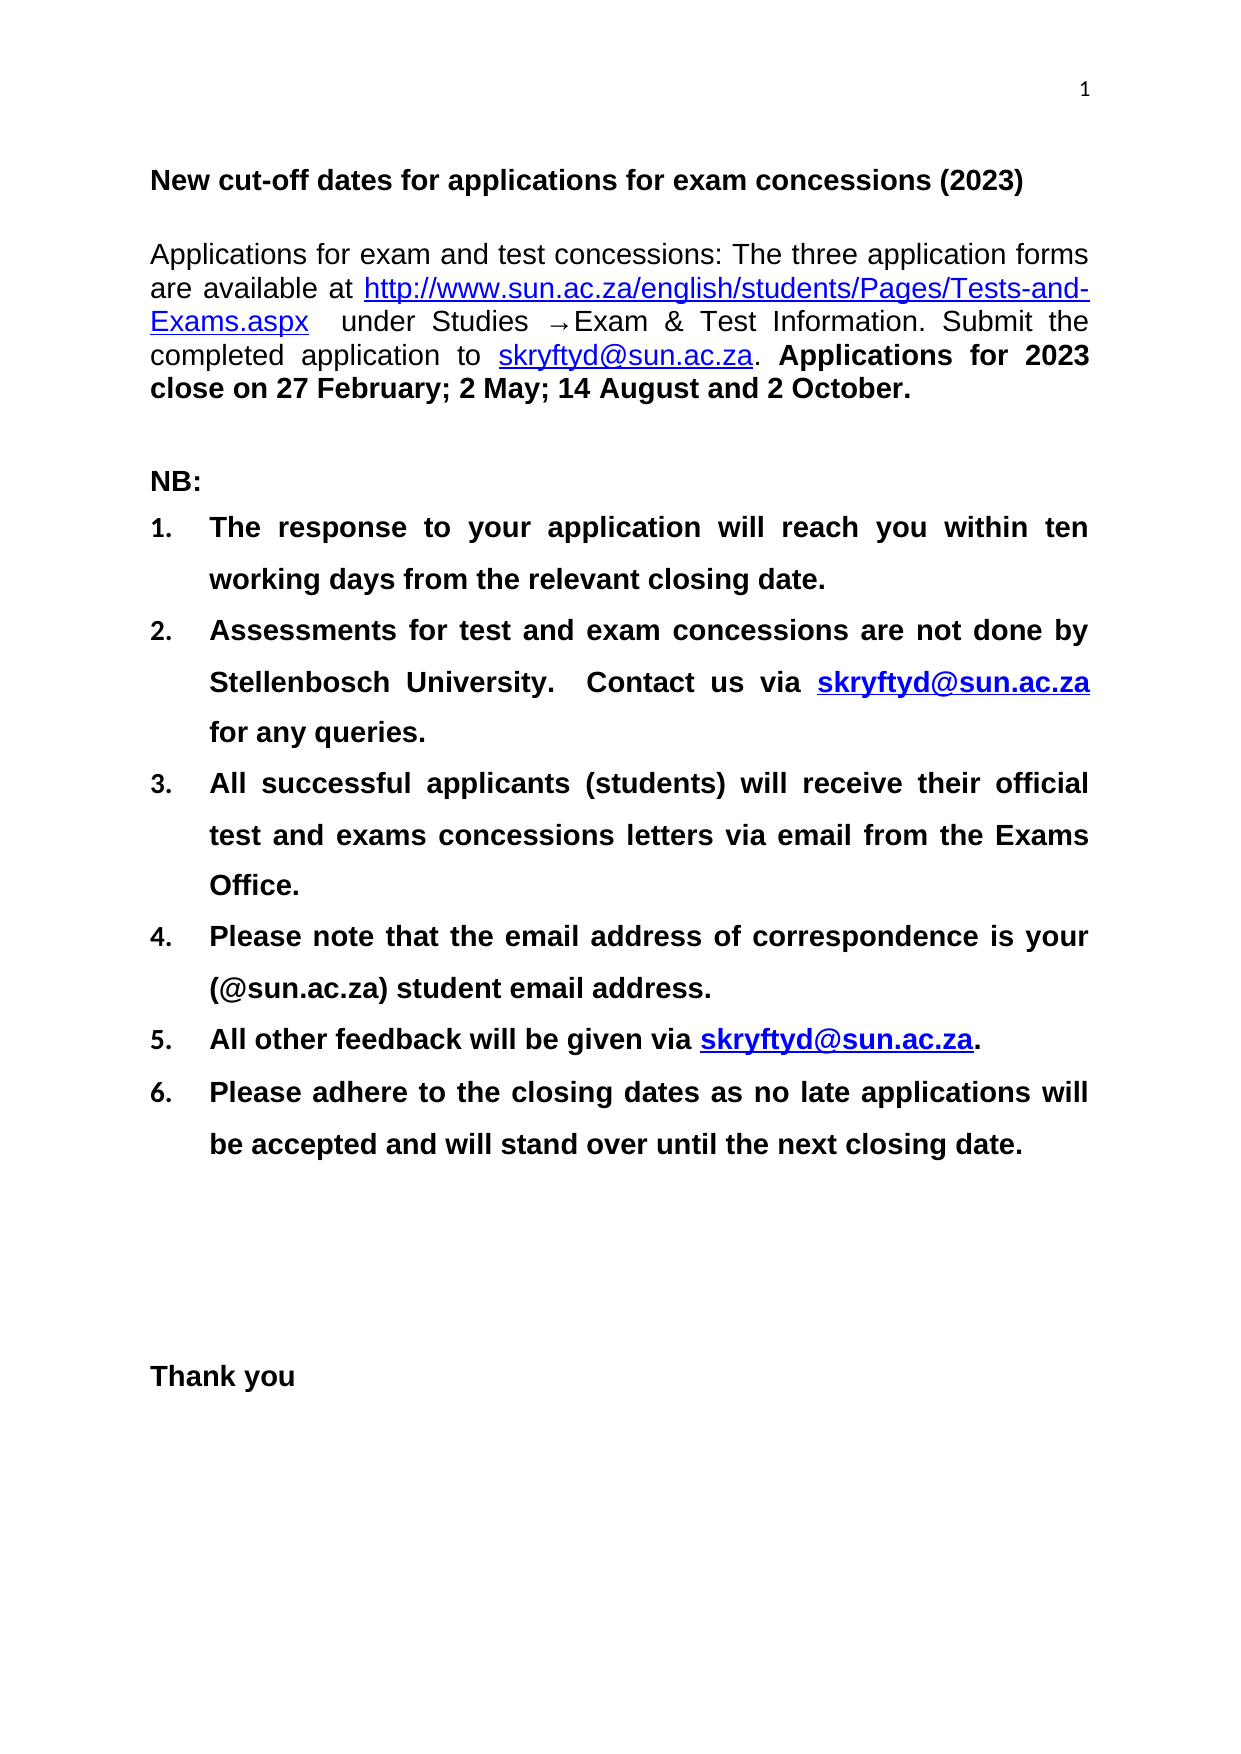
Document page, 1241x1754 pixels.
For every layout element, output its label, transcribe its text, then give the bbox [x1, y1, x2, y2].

text NB: [150, 463, 1090, 497]
list All other feedback will be given via skryftyd@sun.ac.za. [150, 1021, 1090, 1057]
text Thank you [150, 1359, 1090, 1393]
list The response to your application will reach you within ten working days from the relevant closing date. [150, 509, 1090, 596]
list Assessments for test and exam concessions are not done by Stellenbosch University. Contact us via skryftyd@sun.ac.za for any queries. [150, 612, 1090, 748]
list Please adhere to the closing dates as no late applications will be accepted and will stand over until the next closing date. [150, 1074, 1090, 1160]
text New cut-off dates for applications for exam concessions (2023) [150, 162, 1090, 196]
list Please note that the email address of correspondence is your (@sun.ac.za) student email address. [150, 918, 1090, 1004]
list All successful applicants (students) will receive their official test and exams concessions letters via email from the Exams Office. [150, 765, 1090, 902]
text Applications for exam and test concessions: The three application forms are available at http://www.sun.ac.za/english/students/Pages/Tests-and-Exams.aspx under Studies →Exam & Test Information. Submit the completed application to skryftyd@sun.ac.za. Applications for 2023 close on 27 February; 2 May; 14 August and 2 October. [150, 237, 1090, 405]
